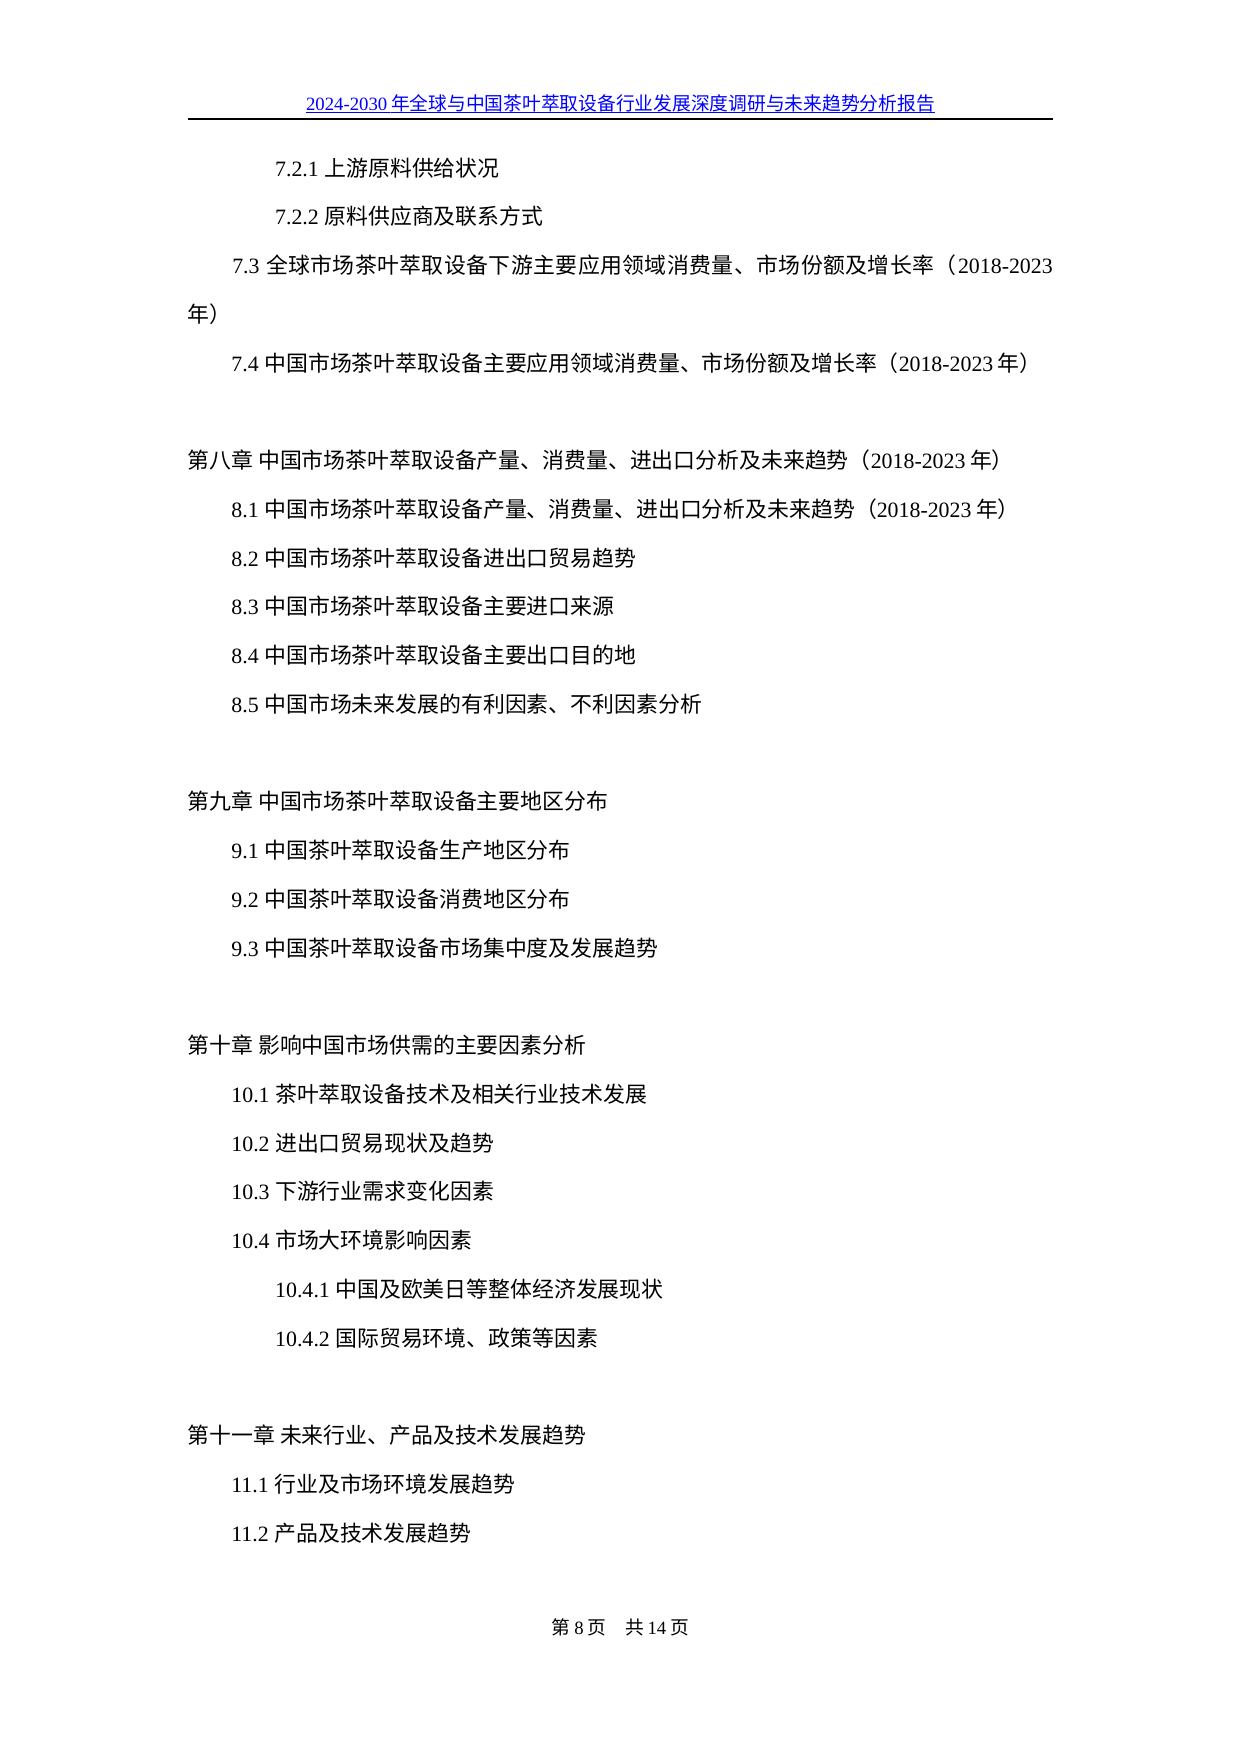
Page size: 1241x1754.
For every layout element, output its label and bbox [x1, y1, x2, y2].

text [187, 150, 1053, 1548]
